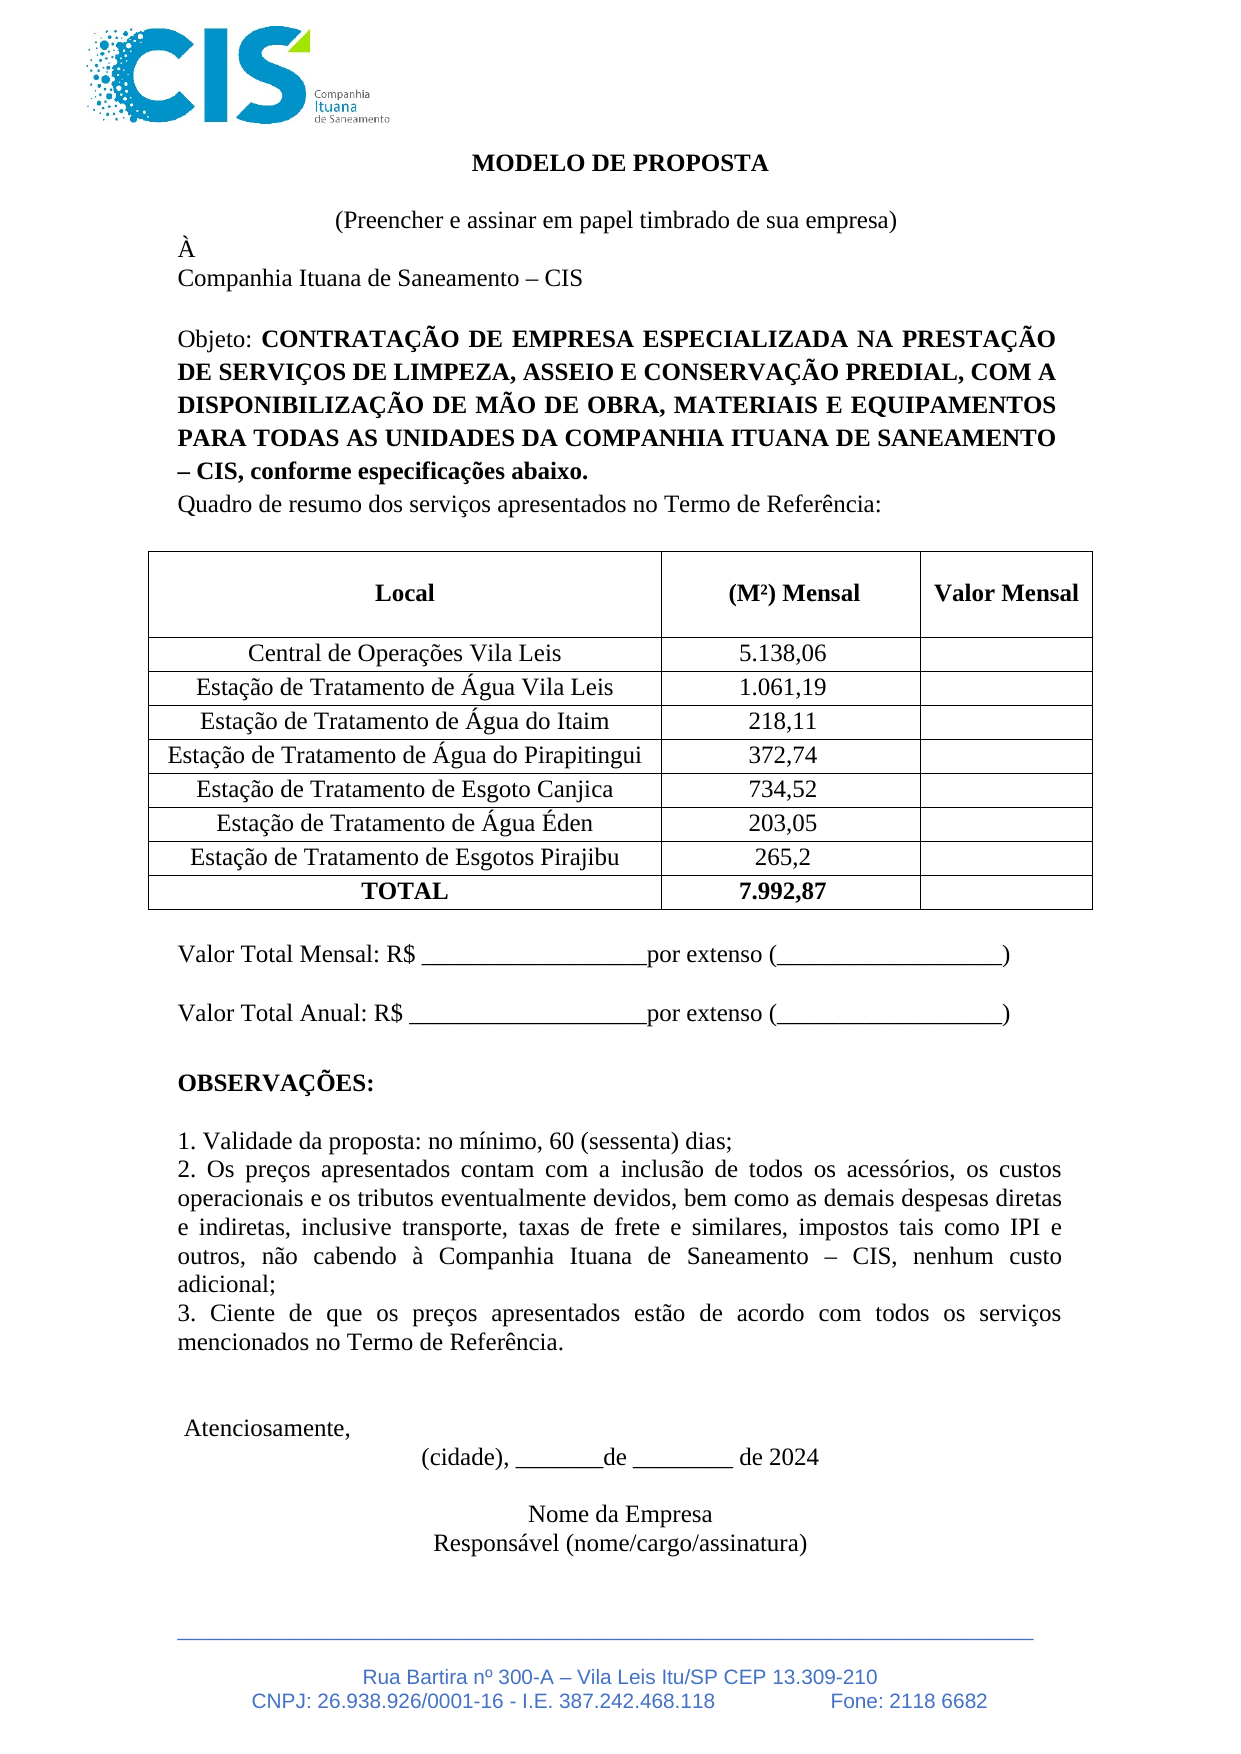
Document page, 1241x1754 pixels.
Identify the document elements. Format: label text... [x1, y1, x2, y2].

table_cell 7.992,87 [662, 876, 920, 909]
table_header Local [149, 552, 661, 637]
table_cell 1.061,19 [662, 672, 920, 705]
table_cell TOTAL [149, 876, 661, 909]
text À [177, 234, 1055, 263]
table_cell Estação de Tratamento de Água Vila Leis [149, 672, 661, 705]
text Quadro de resumo dos serviços apresentados no Termo de Referência: [177, 489, 1057, 518]
table_cell Estação de Tratamento de Água do Pirapitingui [149, 740, 661, 773]
text 3. Ciente de que os preços apresentados estão de acordo com todos os serviços mencionados no Termo de Referência. [177, 1298, 1063, 1356]
text MODELO DE PROPOSTA [177, 148, 1063, 176]
table_cell [921, 706, 1092, 739]
table_cell 734,52 [662, 774, 920, 807]
table_cell [921, 638, 1092, 671]
text Objeto: CONTRATAÇÃO DE EMPRESA ESPECIALIZADA NA PRESTAÇÃO DE SERVIÇOS DE LIMPEZA, ASSEIO E CONSERVAÇÃO PREDIAL, COM A DISPONIBILIZAÇÃO DE MÃO DE OBRA, MATERIAIS E EQUIPAMENTOS PARA TODAS AS UNIDADES DA COMPANHIA ITUANA DE SANEAMENTO – CIS, conforme especificações abaixo. [177, 324, 1057, 485]
table_header (M²) Mensal [662, 552, 920, 637]
table_header Valor Mensal [921, 552, 1092, 637]
text 2. Os preços apresentados contam com a inclusão de todos os acessórios, os custos operacionais e os tributos eventualmente devidos, bem como as demais despesas diretas e indiretas, inclusive transporte, taxas de frete e similares, impostos tais como IPI e outros, não cabendo à Companhia Ituana de Saneamento – CIS, nenhum custo adicional; [177, 1154, 1063, 1298]
table_cell Estação de Tratamento de Água Éden [149, 808, 661, 841]
text OBSERVAÇÕES: [177, 1068, 1063, 1097]
table_cell [921, 876, 1092, 909]
text 1. Validade da proposta: no mínimo, 60 (sessenta) dias; [177, 1126, 1063, 1154]
table_cell 265,2 [662, 842, 920, 875]
table_cell 5.138,06 [662, 638, 920, 671]
table_cell [921, 808, 1092, 841]
table_cell [921, 774, 1092, 807]
table_cell Estação de Tratamento de Água do Itaim [149, 706, 661, 739]
text Companhia Ituana de Saneamento – CIS [177, 263, 1055, 291]
table_cell [921, 740, 1092, 773]
text (Preencher e assinar em papel timbrado de sua empresa) [177, 205, 1055, 234]
table_cell Estação de Tratamento de Esgoto Canjica [149, 774, 661, 807]
text Responsável (nome/cargo/assinatura) [177, 1528, 1063, 1557]
text (cidade), _______de ________ de 2024 [177, 1442, 1063, 1471]
table_cell 372,74 [662, 740, 920, 773]
text Atenciosamente, [177, 1413, 1063, 1442]
table_cell Estação de Tratamento de Esgotos Pirajibu [149, 842, 661, 875]
text Valor Total Anual: R$ ___________________por extenso (__________________) [177, 998, 1063, 1027]
table_cell Central de Operações Vila Leis [149, 638, 661, 671]
table_cell [921, 672, 1092, 705]
text Nome da Empresa [177, 1499, 1063, 1528]
text Valor Total Mensal: R$ __________________por extenso (__________________) [177, 939, 1063, 968]
table_cell [921, 842, 1092, 875]
picture [86, 26, 390, 125]
table_cell 218,11 [662, 706, 920, 739]
table_cell 203,05 [662, 808, 920, 841]
